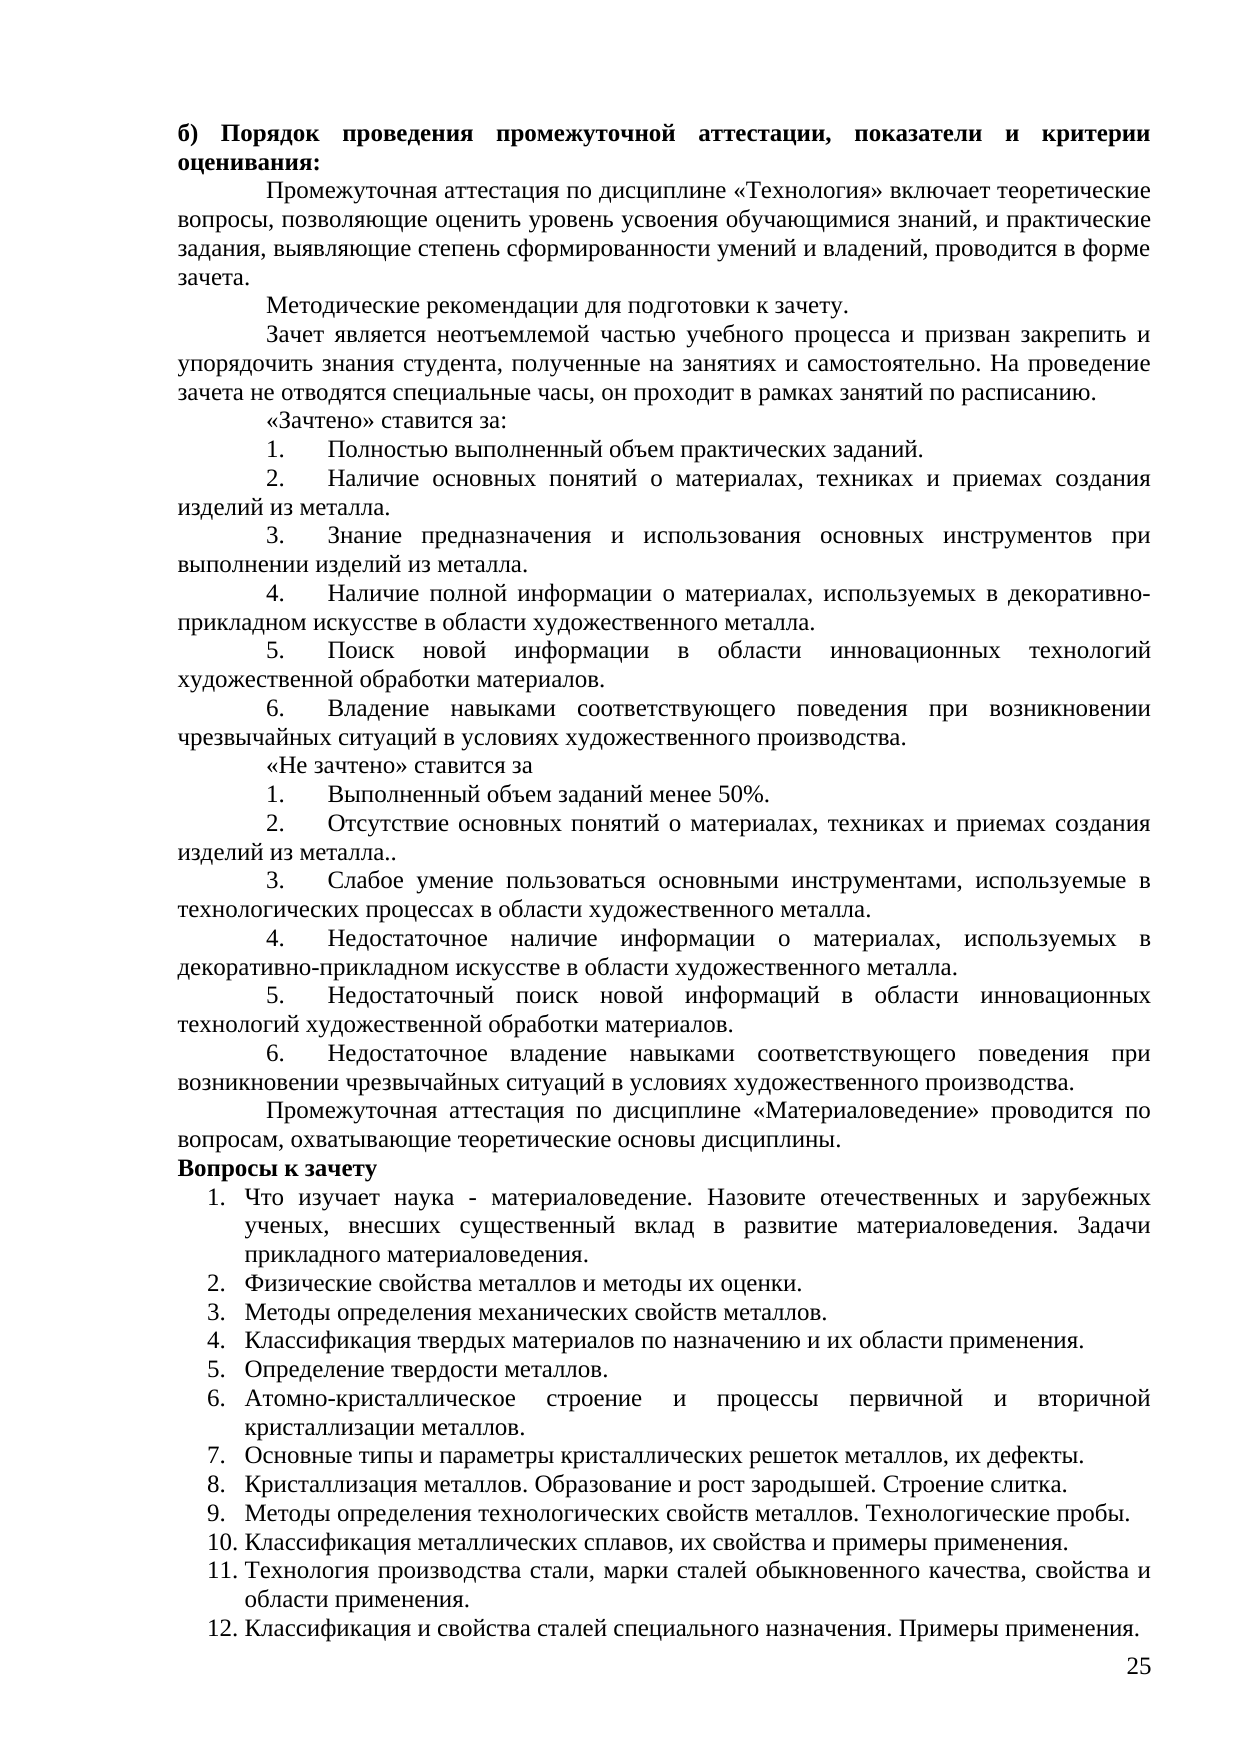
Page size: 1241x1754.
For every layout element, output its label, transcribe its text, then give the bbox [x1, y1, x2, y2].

list Методы определения механических свойств металлов. [207, 1297, 1152, 1326]
list Методы определения технологических свойств металлов. Технологические пробы. [207, 1498, 1152, 1527]
text 4. Недостаточное наличие информации о материалах, используемых в декоративно-прикладном искусстве в области художественного металла. [177, 923, 1152, 981]
text 2. Отсутствие основных понятий о материалах, техниках и приемах создания изделий из металла.. [177, 808, 1152, 866]
list Технология производства стали, марки сталей обыкновенного качества, свойства и области применения. [207, 1556, 1152, 1613]
list Классификация твердых материалов по назначению и их области применения. [207, 1326, 1152, 1354]
text 5. Поиск новой информации в области инновационных технологий художественной обработки материалов. [177, 636, 1152, 693]
text 1. Выполненный объем заданий менее 50%. [177, 779, 1152, 808]
list Физические свойства металлов и методы их оценки. [207, 1268, 1152, 1297]
text 6. Недостаточное владение навыками соответствующего поведения при возникновении чрезвычайных ситуаций в условиях художественного производства. [177, 1038, 1152, 1096]
list Классификация и свойства сталей специального назначения. Примеры применения. [207, 1613, 1152, 1642]
text Промежуточная аттестация по дисциплине «Материаловедение» проводится по вопросам, охватывающие теоретические основы дисциплины. [177, 1096, 1152, 1153]
list Классификация металлических сплавов, их свойства и примеры применения. [207, 1527, 1152, 1556]
text 5. Недостаточный поиск новой информаций в области инновационных технологий художественной обработки материалов. [177, 981, 1152, 1038]
text «Зачтено» ставится за: [177, 406, 1152, 434]
list Что изучает наука - материаловедение. Назовите отечественных и зарубежных ученых, внесших существенный вклад в развитие материаловедения. Задачи прикладного материаловедения. [207, 1182, 1152, 1268]
text Методические рекомендации для подготовки к зачету. [177, 291, 1152, 319]
text Зачет является неотъемлемой частью учебного процесса и призван закрепить и упорядочить знания студента, полученные на занятиях и самостоятельно. На проведение зачета не отводятся специальные часы, он проходит в рамках занятий по расписанию. [177, 319, 1152, 406]
text 3. Слабое умение пользоваться основными инструментами, используемые в технологических процессах в области художественного металла. [177, 866, 1152, 923]
list Основные типы и параметры кристаллических решеток металлов, их дефекты. [207, 1441, 1152, 1469]
text 1. Полностью выполненный объем практических заданий. [177, 434, 1152, 463]
list Атомно-кристаллическое строение и процессы первичной и вторичной кристаллизации металлов. [207, 1383, 1152, 1441]
text б) Порядок проведения промежуточной аттестации, показатели и критерии оценивания: [177, 118, 1152, 176]
text 4. Наличие полной информации о материалах, используемых в декоративно-прикладном искусстве в области художественного металла. [177, 578, 1152, 636]
text 3. Знание предназначения и использования основных инструментов при выполнении изделий из металла. [177, 521, 1152, 578]
list Определение твердости металлов. [207, 1354, 1152, 1383]
text Промежуточная аттестация по дисциплине «Технология» включает теоретические вопросы, позволяющие оценить уровень усвоения обучающимися знаний, и практические задания, выявляющие степень сформированности умений и владений, проводится в форме зачета. [177, 176, 1152, 291]
text 6. Владение навыками соответствующего поведения при возникновении чрезвычайных ситуаций в условиях художественного производства. [177, 693, 1152, 751]
text Вопросы к зачету [177, 1153, 1152, 1182]
list Кристаллизация металлов. Образование и рост зародышей. Строение слитка. [207, 1469, 1152, 1498]
text 2. Наличие основных понятий о материалах, техниках и приемах создания изделий из металла. [177, 463, 1152, 521]
text «Не зачтено» ставится за [177, 751, 1152, 779]
